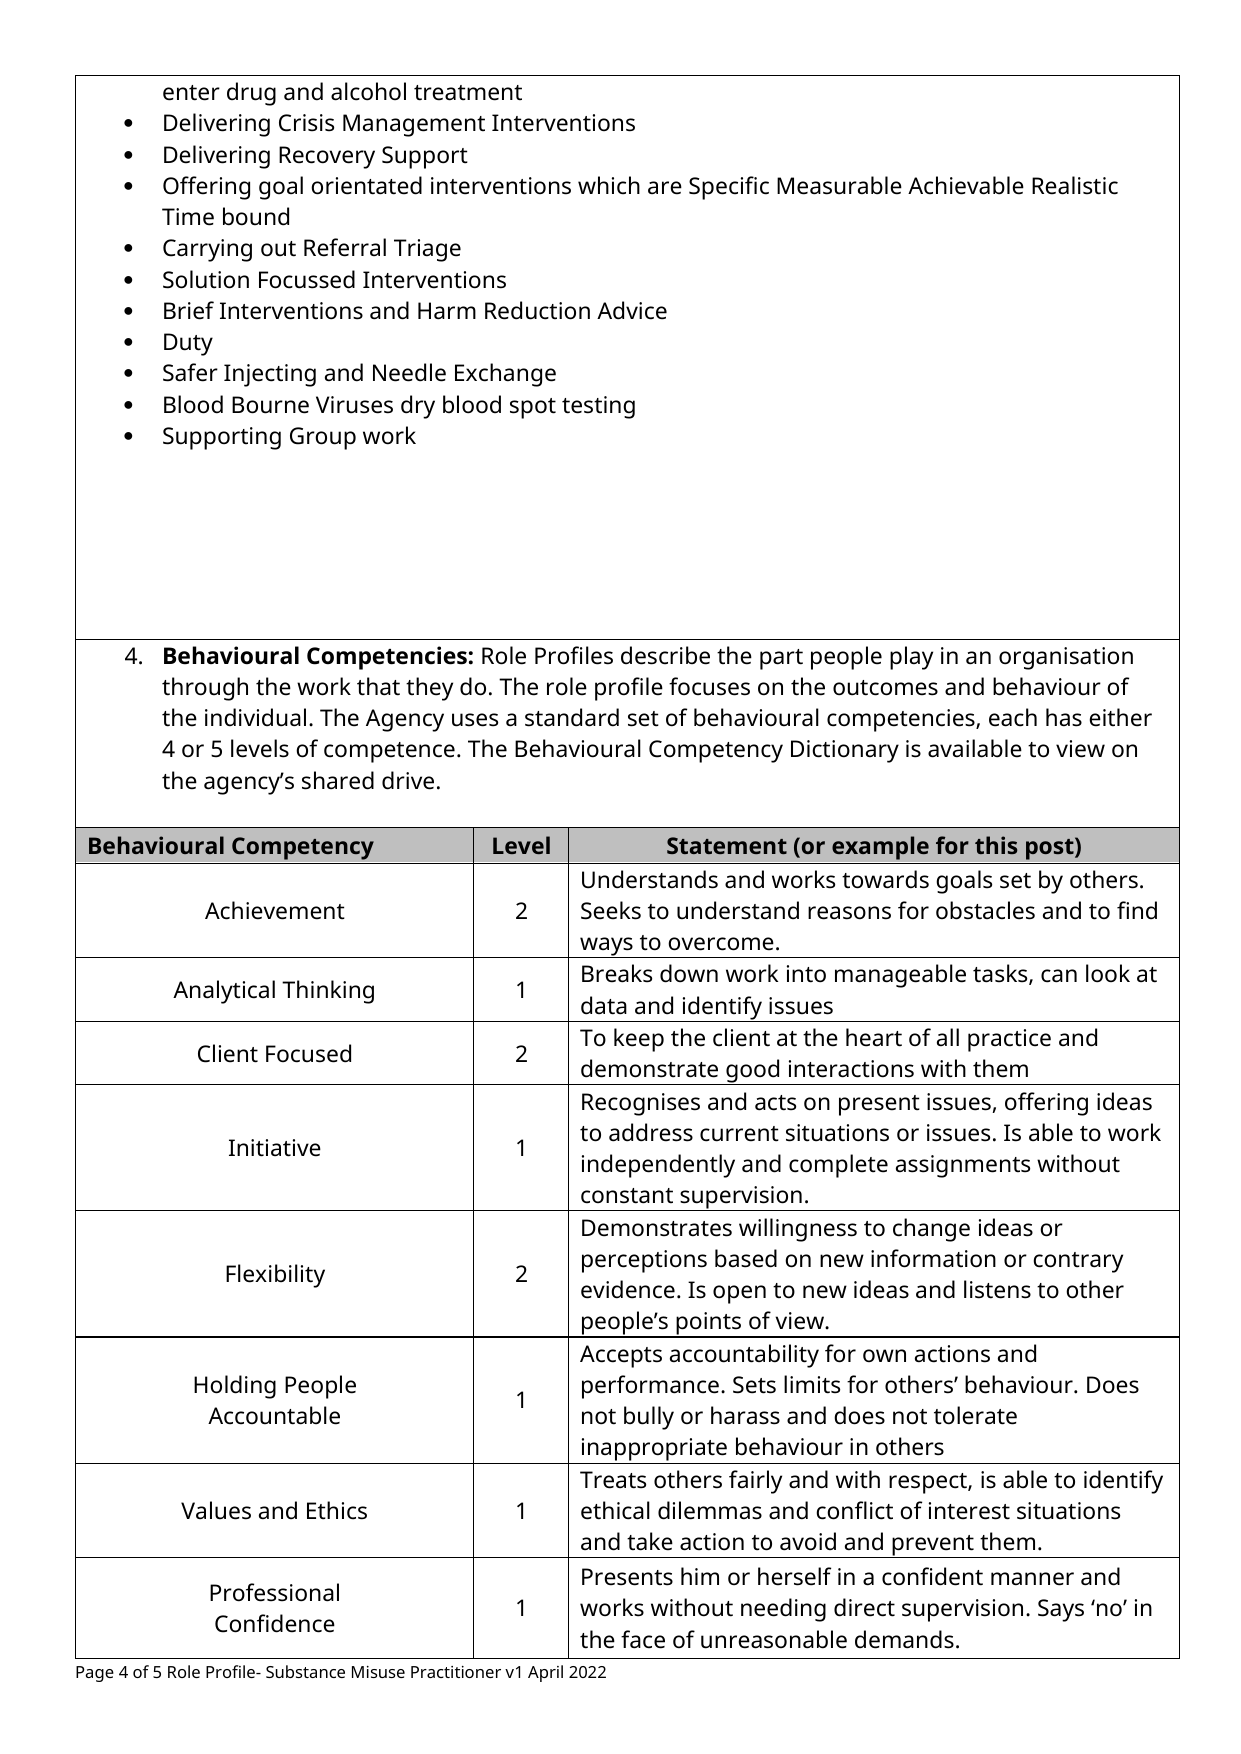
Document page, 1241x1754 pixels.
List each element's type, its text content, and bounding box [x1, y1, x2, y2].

table_cell Demonstrates willingness to change ideas or perceptions based on new information or contrary evidence. Is open to new ideas and listens to other people’s points of view. [569, 1211, 1179, 1336]
table_cell Professional Confidence [76, 1558, 473, 1658]
table_cell Values and Ethics [76, 1464, 473, 1557]
table_cell Recognises and acts on present issues, offering ideas to address current situations or issues. Is able to work independently and complete assignments without constant supervision. [569, 1085, 1179, 1210]
table_cell 1 [474, 1558, 568, 1658]
table_cell Understands and works towards goals set by others. Seeks to understand reasons for obstacles and to find ways to overcome. [569, 864, 1179, 957]
table_cell Initiative [76, 1085, 473, 1210]
table_cell 1 [474, 1464, 568, 1557]
table_cell Client Focused [76, 1022, 473, 1084]
table_cell To keep the client at the heart of all practice and demonstrate good interactions with them [569, 1022, 1179, 1084]
table_cell 2 [474, 1022, 568, 1084]
table_cell Presents him or herself in a confident manner and works without needing direct supervision. Says ‘no’ in the face of unreasonable demands. [569, 1558, 1179, 1658]
table_cell Achievement [76, 864, 473, 957]
table_cell 1 [474, 1085, 568, 1210]
table_cell Level [474, 828, 568, 862]
table_cell 1 [474, 958, 568, 1021]
table_cell Flexibility [76, 1211, 473, 1336]
table_cell 1 [474, 1338, 568, 1462]
table_cell Breaks down work into manageable tasks, can look at data and identify issues [569, 958, 1179, 1021]
table_cell 2 [474, 1211, 568, 1336]
table_cell Holding People Accountable [76, 1338, 473, 1462]
table_cell Treats others fairly and with respect, is able to identify ethical dilemmas and conflict of interest situations and take action to avoid and prevent them. [569, 1464, 1179, 1557]
table_cell Analytical Thinking [76, 958, 473, 1021]
table_cell Behavioural Competencies: Role Profiles describe the part people play in an organisation through the work that they do. The role profile focuses on the outcomes and behaviour of the individual. The Agency uses a standard set of behavioural competencies, each has either 4 or 5 levels of competence. The Behavioural Competency Dictionary is available to view on the agency’s shared drive. [76, 640, 1179, 827]
table_cell Accepts accountability for own actions and performance. Sets limits for others’ behaviour. Does not bully or harass and does not tolerate inappropriate behaviour in others [569, 1338, 1179, 1462]
table_cell Statement (or example for this post) [569, 828, 1179, 862]
table_cell Behavioural Competency [76, 828, 473, 862]
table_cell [76, 76, 1179, 638]
table_cell 2 [474, 864, 568, 957]
